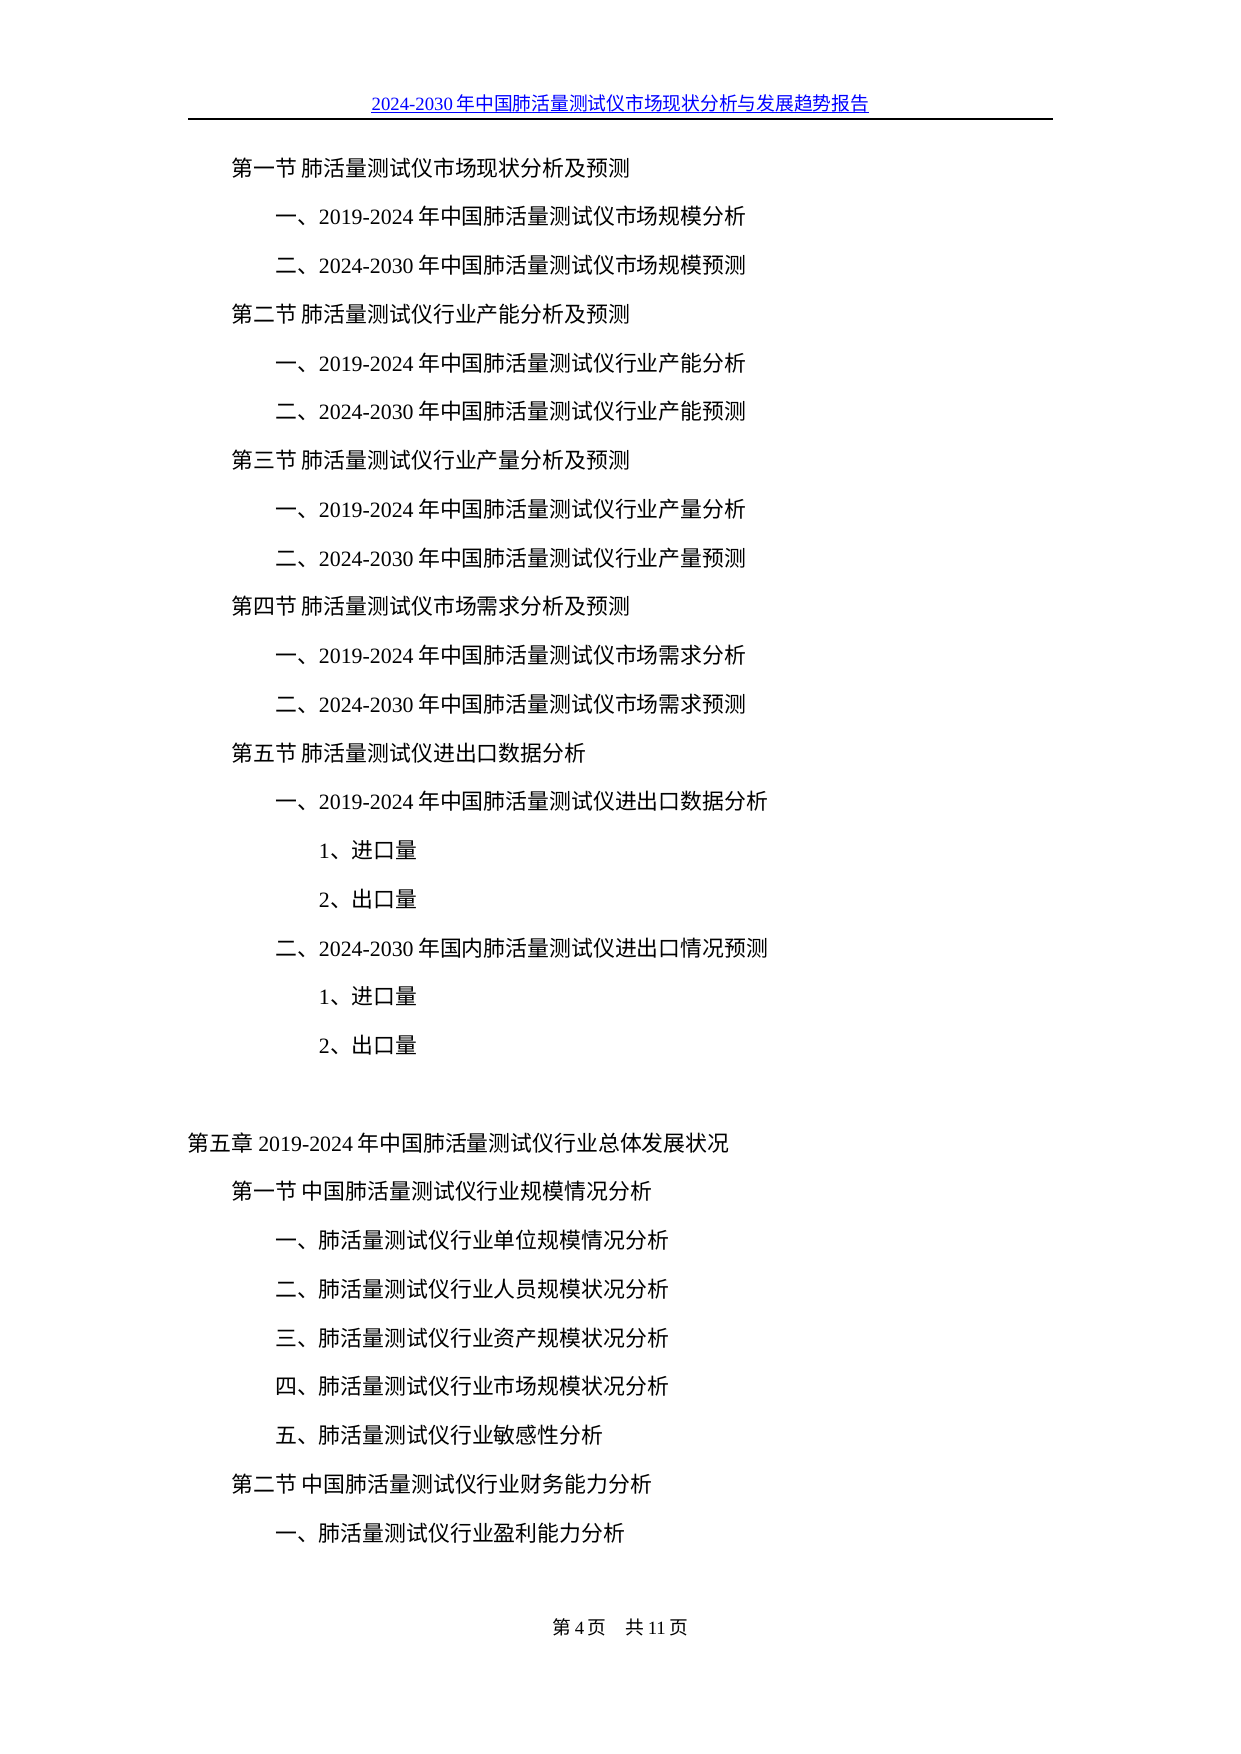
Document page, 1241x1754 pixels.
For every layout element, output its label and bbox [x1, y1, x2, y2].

text [187, 150, 1053, 1548]
